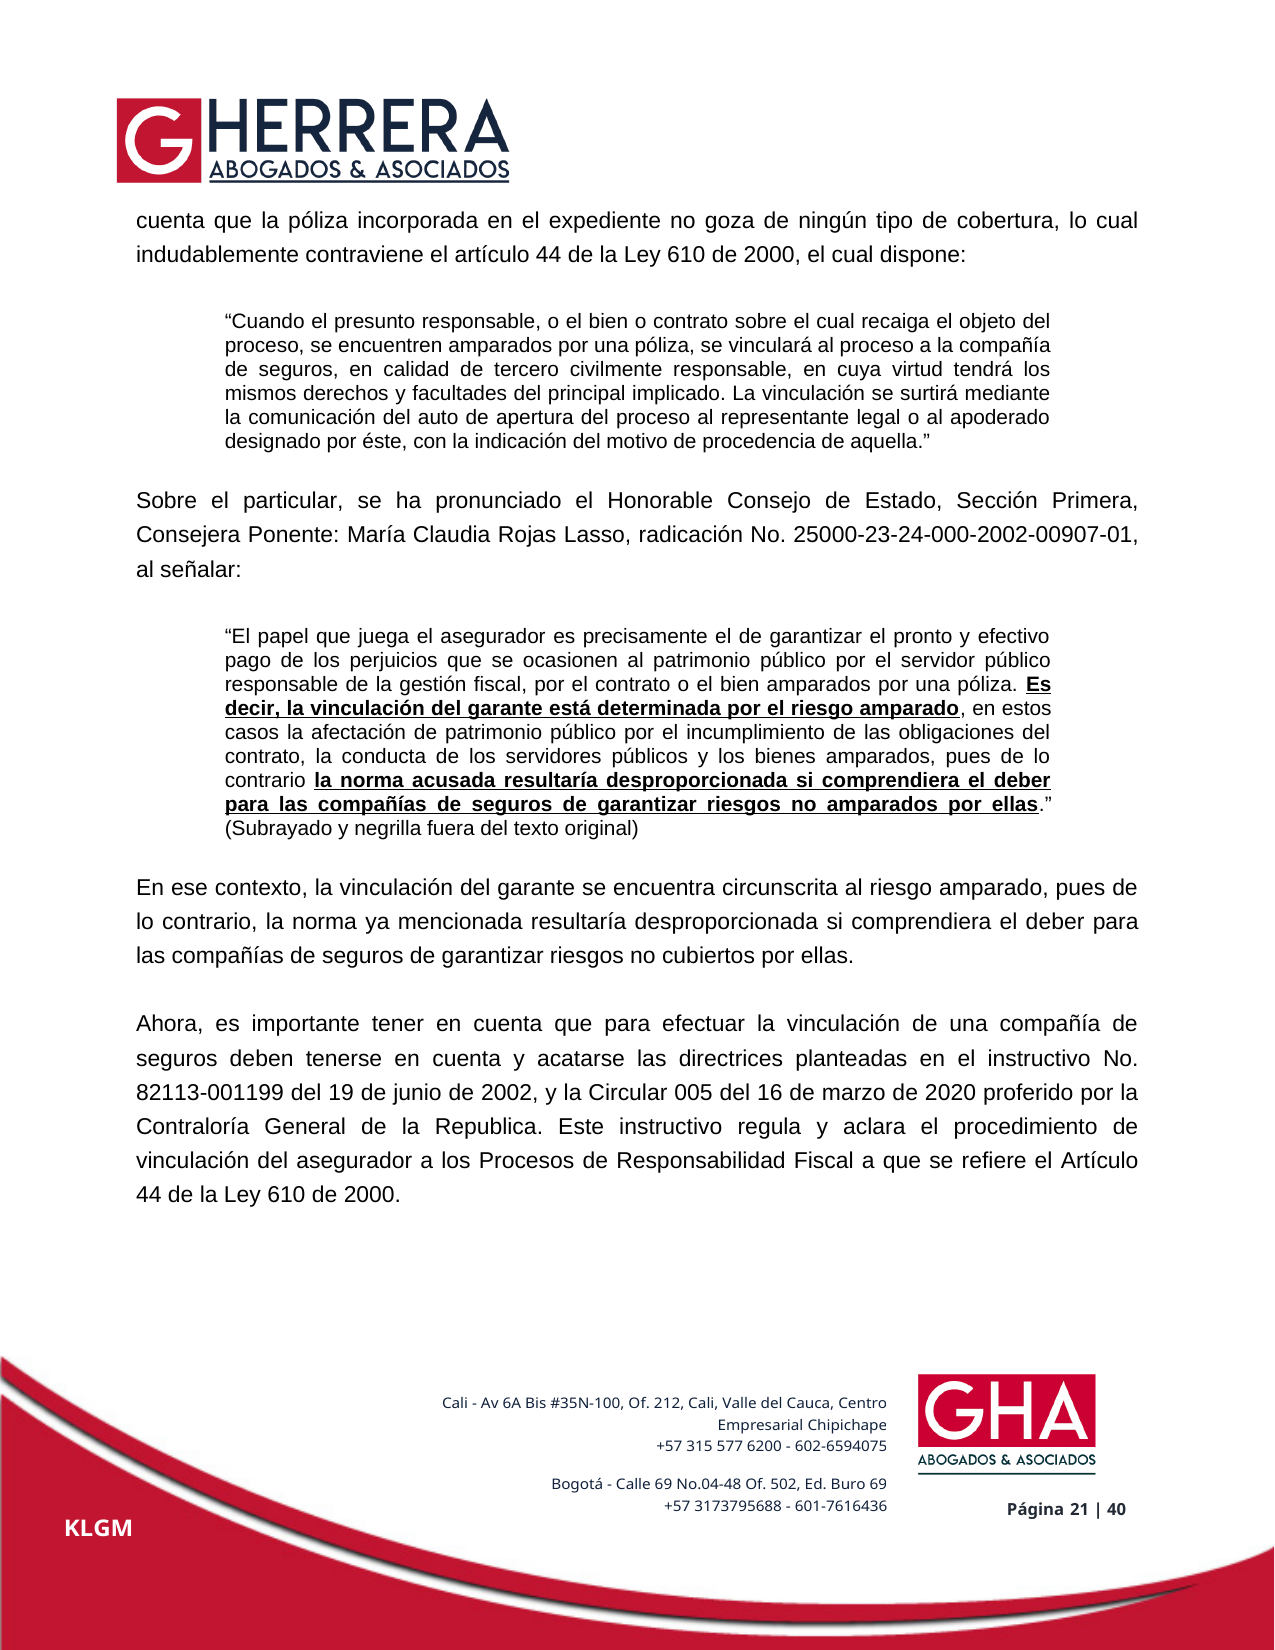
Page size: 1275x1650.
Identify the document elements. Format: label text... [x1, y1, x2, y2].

text “Cuando el presunto responsable, o el bien o contrato sobre el cual recaiga el objeto del proceso, se encuentren amparados por una póliza, se vinculará al proceso a la compañía de seguros, en calidad de tercero civilmente responsable, en cuya virtud tendrá los mismos derechos y facultades del principal implicado. La vinculación se surtirá mediante la comunicación del auto de apertura del proceso al representante legal o al apoderado designado por éste, con la indicación del motivo de procedencia de aquella.” [224, 309, 1051, 453]
picture [0, 1343, 1275, 1650]
text “El papel que juega el asegurador es precisamente el de garantizar el pronto y efectivo pago de los perjuicios que se ocasionen al patrimonio público por el servidor público responsable de la gestión fiscal, por el contrato o el bien amparados por una póliza. Es decir, la vinculación del garante está determinada por el riesgo amparado, en estos casos la afectación de patrimonio público por el incumplimiento de las obligaciones del contrato, la conducta de los servidores públicos y los bienes amparados, pues de lo contrario la norma acusada resultaría desproporcionada si comprendiera el deber para las compañías de seguros de garantizar riesgos no amparados por ellas.” (Subrayado y negrilla fuera del texto original) [224, 624, 1051, 839]
text En ese contexto, la vinculación del garante se encuentra circunscrita al riesgo amparado, pues de lo contrario, la norma ya mencionada resultaría desproporcionada si comprendiera el deber para las compañías de seguros de garantizar riesgos no cubiertos por ellas. [136, 874, 1139, 968]
text Sobre el particular, se ha pronunciado el Honorable Consejo de Estado, Sección Primera, Consejera Ponente: María Claudia Rojas Lasso, radicación No. 25000-23-24-000-2002-00907-01, al señalar: [136, 487, 1139, 582]
text Ahora, es importante tener en cuenta que para efectuar la vinculación de una compañía de seguros deben tenerse en cuenta y acatarse las directrices planteadas en el instructivo No. 82113-001199 del 19 de junio de 2002, y la Circular 005 del 16 de marzo de 2020 proferido por la Contraloría General de la Republica. Este instructivo regula y aclara el procedimiento de vinculación del asegurador a los Procesos de Responsabilidad Fiscal a que se refiere el Artículo 44 de la Ley 610 de 2000. [136, 1010, 1139, 1207]
picture [96, 75, 529, 206]
